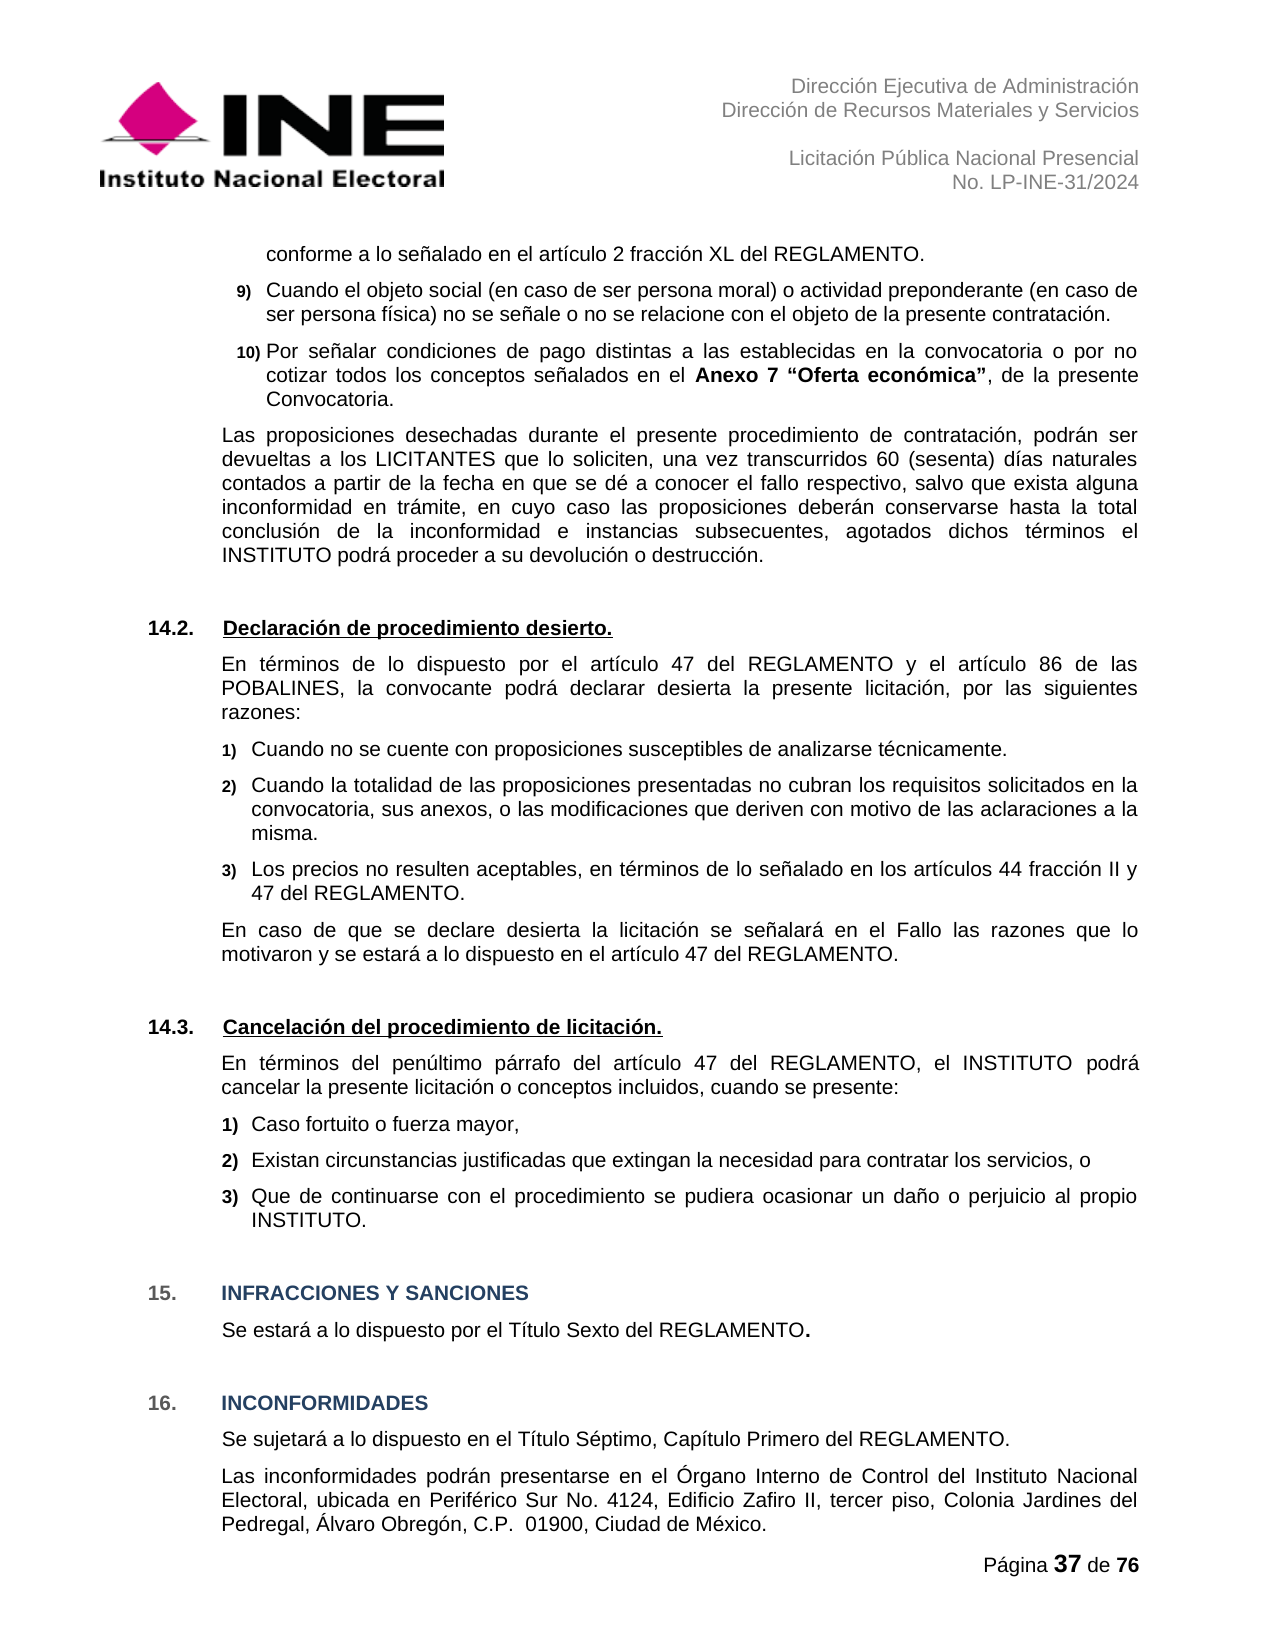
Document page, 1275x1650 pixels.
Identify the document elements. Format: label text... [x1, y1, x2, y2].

list Existan circunstancias justificadas que extingan la necesidad para contratar los servicios, o [222, 1148, 1139, 1172]
subtitle Declaración de procedimiento desierto. [148, 616, 1139, 639]
subtitle INCONFORMIDADES [148, 1391, 1139, 1414]
text En términos del penúltimo párrafo del artículo 47 del REGLAMENTO, el INSTITUTO podrá cancelar la presente licitación o conceptos incluidos, cuando se presente: [221, 1051, 1139, 1099]
list Que de continuarse con el procedimiento se pudiera ocasionar un daño o perjuicio al propio INSTITUTO. [222, 1184, 1139, 1232]
text Se estará a lo dispuesto por el Título Sexto del REGLAMENTO. [222, 1318, 1139, 1342]
list Cuando no se cuente con proposiciones susceptibles de analizarse técnicamente. [222, 736, 1139, 760]
subtitle INFRACCIONES Y SANCIONES [148, 1281, 1139, 1305]
list Cuando el objeto social (en caso de ser persona moral) o actividad preponderante (en caso de ser persona física) no se señale o no se relacione con el objeto de la presente contratación. [236, 278, 1139, 326]
text En caso de que se declare desierta la licitación se señalará en el Fallo las razones que lo motivaron y se estará a lo dispuesto en el artículo 47 del REGLAMENTO. [221, 918, 1139, 966]
list Caso fortuito o fuerza mayor, [222, 1111, 1139, 1135]
text Las inconformidades podrán presentarse en el Órgano Interno de Control del Instituto Nacional Electoral, ubicada en Periférico Sur No. 4124, Edificio Zafiro II, tercer piso, Colonia Jardines del Pedregal, Álvaro Obregón, C.P. 01900, Ciudad de México. [221, 1463, 1139, 1535]
text En términos de lo dispuesto por el artículo 47 del REGLAMENTO y el artículo 86 de las POBALINES, la convocante podrá declarar desierta la presente licitación, por las siguientes razones: [221, 652, 1139, 724]
picture [100, 82, 444, 187]
list Cuando la totalidad de las proposiciones presentadas no cubran los requisitos solicitados en la convocatoria, sus anexos, o las modificaciones que deriven con motivo de las aclaraciones a la misma. [222, 773, 1139, 845]
subtitle Cancelación del procedimiento de licitación. [148, 1014, 1139, 1038]
text Se sujetará a lo dispuesto en el Título Séptimo, Capítulo Primero del REGLAMENTO. [222, 1427, 1139, 1451]
list Los precios no resulten aceptables, en términos de lo señalado en los artículos 44 fracción II y 47 del REGLAMENTO. [222, 857, 1139, 905]
text Las proposiciones desechadas durante el presente procedimiento de contratación, podrán ser devueltas a los LICITANTES que lo soliciten, una vez transcurridos 60 (sesenta) días naturales contados a partir de la fecha en que se dé a conocer el fallo respectivo, salvo que exista alguna inconformidad en trámite, en cuyo caso las proposiciones deberán conservarse hasta la total conclusión de la inconformidad e instancias subsecuentes, agotados dichos términos el INSTITUTO podrá proceder a su devolución o destrucción. [222, 423, 1139, 567]
list Por señalar condiciones de pago distintas a las establecidas en la convocatoria o por no cotizar todos los conceptos señalados en el Anexo 7 “Oferta económica”, de la presente Convocatoria. [236, 338, 1139, 410]
